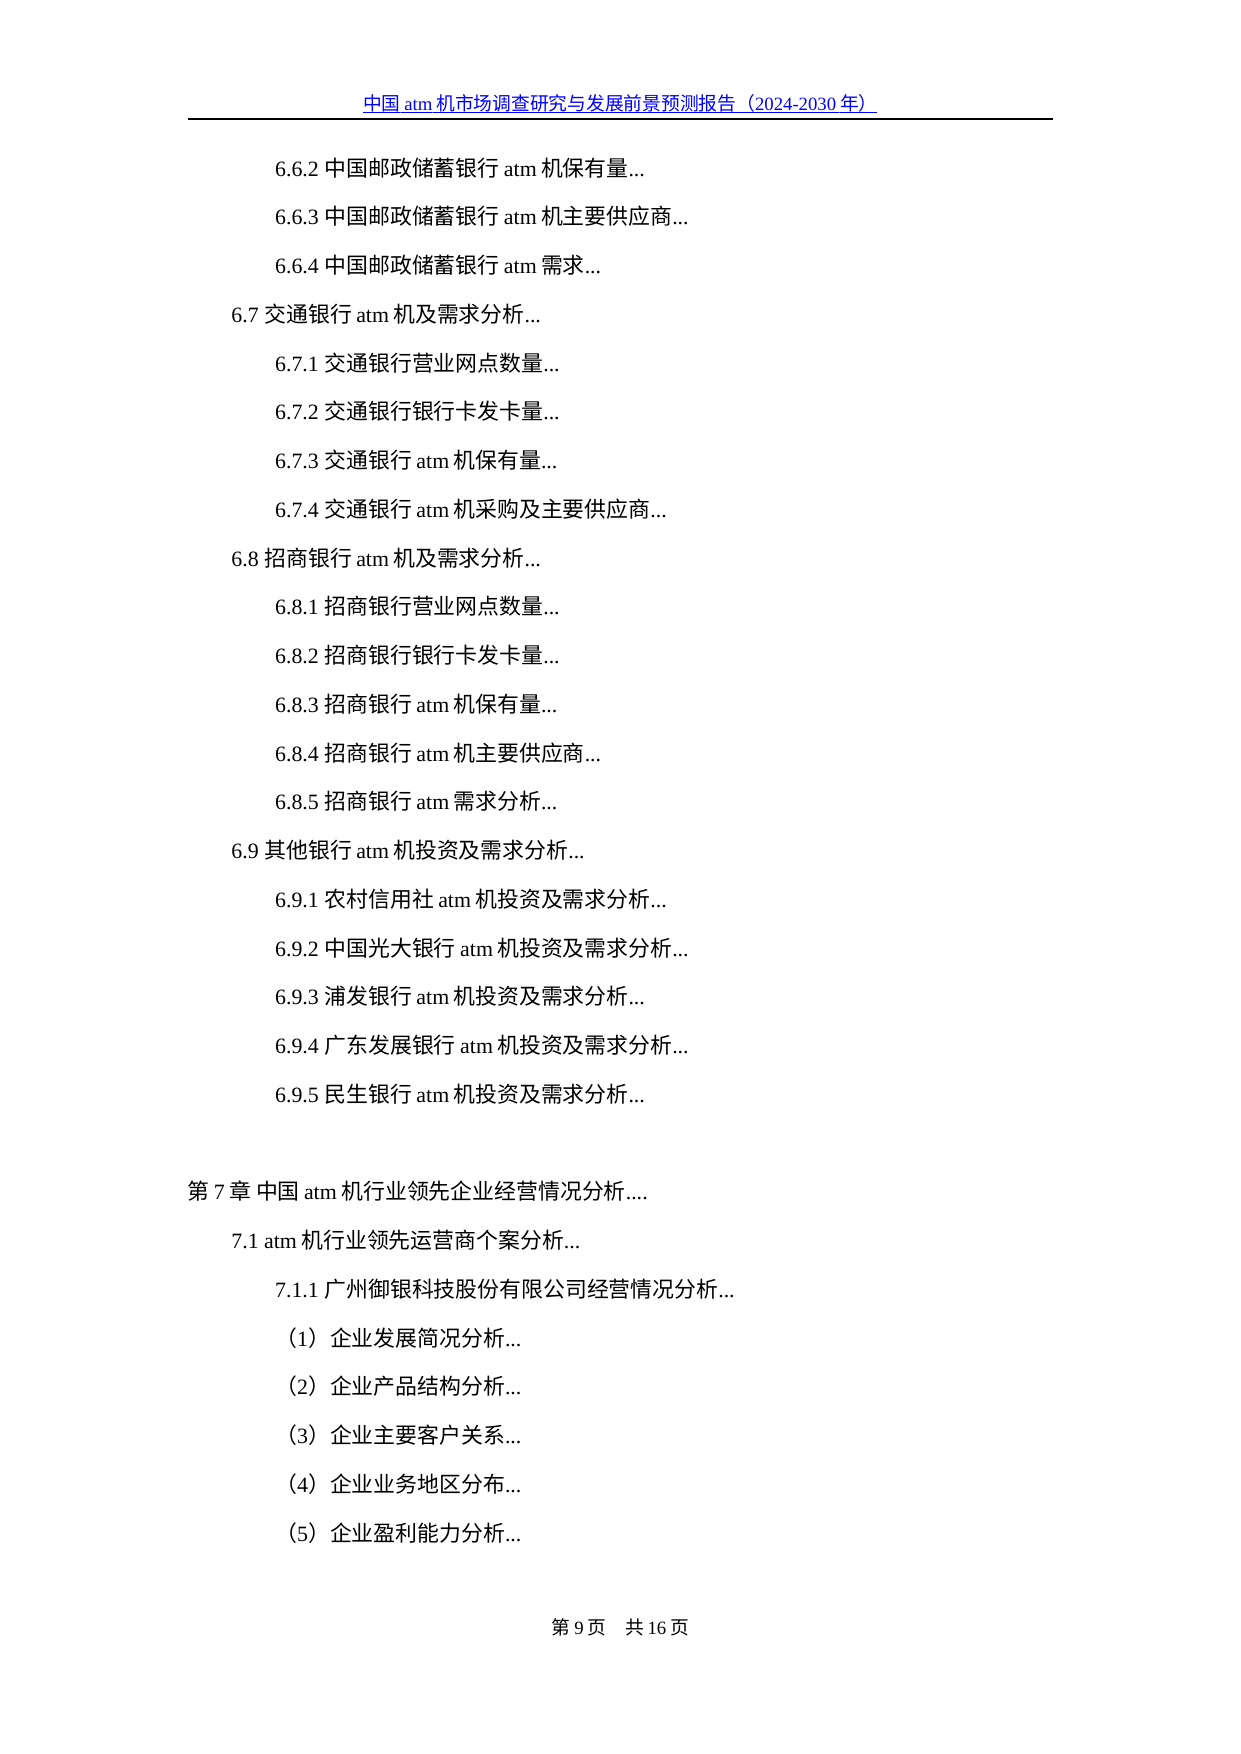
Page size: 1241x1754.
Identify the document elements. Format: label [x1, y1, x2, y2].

text [187, 150, 1053, 1548]
